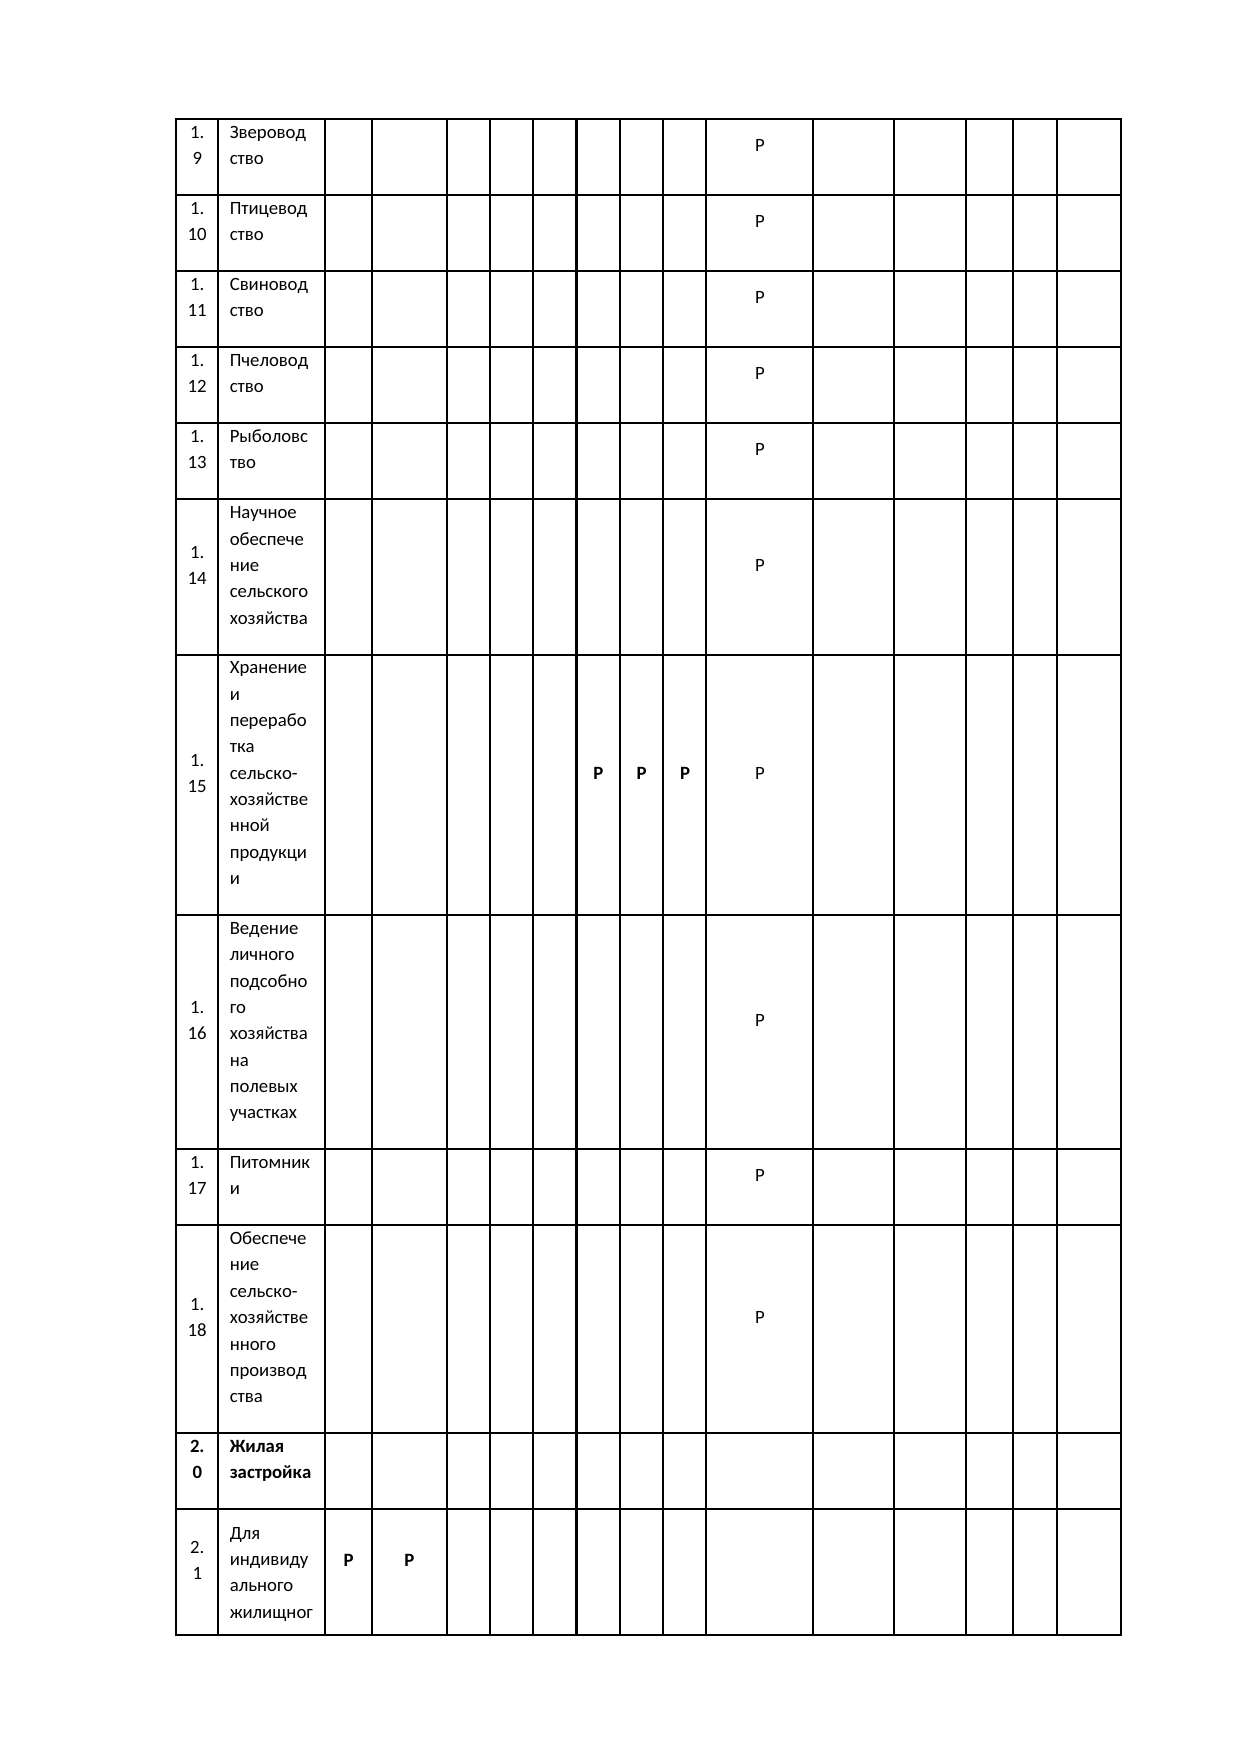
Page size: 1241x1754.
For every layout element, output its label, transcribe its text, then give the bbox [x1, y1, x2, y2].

table_cell [326, 348, 371, 422]
table_cell [326, 120, 371, 194]
table_cell [491, 1226, 532, 1432]
table_cell [814, 656, 893, 914]
table_cell Р [373, 1510, 446, 1634]
table_cell [664, 500, 705, 653]
table_cell Р [664, 656, 705, 914]
table_cell [814, 500, 893, 653]
table_cell [967, 272, 1012, 346]
table_cell [578, 1226, 619, 1432]
table_cell Птицеводство [219, 196, 324, 270]
table_cell Свиноводство [219, 272, 324, 346]
table_cell [326, 500, 371, 653]
table_cell 1.10 [177, 196, 217, 270]
table_cell [1014, 916, 1056, 1148]
table_cell [814, 1510, 893, 1634]
table_cell [373, 500, 446, 653]
table_cell Р [707, 424, 812, 498]
table_cell Р [578, 656, 619, 914]
table_cell [621, 916, 662, 1148]
table_cell Ведение личного подсобного хозяйства на полевых участках [219, 916, 324, 1148]
table_cell [373, 196, 446, 270]
table_cell [621, 1434, 662, 1508]
table_cell [1014, 1150, 1056, 1224]
table_cell [534, 1434, 575, 1508]
table_cell [967, 656, 1012, 914]
table_cell Пчеловодство [219, 348, 324, 422]
table_cell [1014, 424, 1056, 498]
table_cell Р [707, 120, 812, 194]
table_cell [664, 1150, 705, 1224]
table_cell 1.13 [177, 424, 217, 498]
table_cell [814, 1226, 893, 1432]
table_cell [1014, 272, 1056, 346]
table_cell [967, 500, 1012, 653]
table_cell [448, 1226, 489, 1432]
table_cell [1014, 348, 1056, 422]
table_cell [578, 424, 619, 498]
table_cell [448, 916, 489, 1148]
table_cell [621, 1150, 662, 1224]
table_cell [491, 272, 532, 346]
table_cell Р [326, 1510, 371, 1634]
table_cell [1058, 1510, 1120, 1634]
table_cell [895, 1226, 965, 1432]
table_cell [895, 500, 965, 653]
table_cell 1.16 [177, 916, 217, 1148]
table_cell [895, 120, 965, 194]
table_cell [967, 120, 1012, 194]
table_cell [967, 196, 1012, 270]
table_cell Звероводство [219, 120, 324, 194]
table_cell [373, 1434, 446, 1508]
table_cell [491, 1434, 532, 1508]
table_cell Питомники [219, 1150, 324, 1224]
table_cell Р [707, 656, 812, 914]
table_cell [967, 916, 1012, 1148]
table_cell Р [707, 500, 812, 653]
table_cell [534, 196, 575, 270]
table_cell [373, 120, 446, 194]
table_cell [326, 656, 371, 914]
table_cell [664, 424, 705, 498]
table_cell [621, 272, 662, 346]
table_cell Р [707, 272, 812, 346]
table_cell [534, 1226, 575, 1432]
table_cell [895, 656, 965, 914]
table_cell [1014, 196, 1056, 270]
table_cell [967, 1226, 1012, 1432]
table_cell [621, 120, 662, 194]
table_cell [326, 1226, 371, 1432]
table_cell [448, 424, 489, 498]
table_cell [664, 916, 705, 1148]
table_cell [1014, 500, 1056, 653]
table_cell [534, 272, 575, 346]
table_cell [1058, 272, 1120, 346]
table_cell [895, 1434, 965, 1508]
table_cell [534, 348, 575, 422]
table_cell [814, 272, 893, 346]
table_cell [373, 1226, 446, 1432]
table_cell [707, 1434, 812, 1508]
table_cell [1058, 348, 1120, 422]
table_cell [895, 424, 965, 498]
table_cell [895, 272, 965, 346]
table_cell [326, 1434, 371, 1508]
table_cell [621, 1510, 662, 1634]
table_cell [1014, 1226, 1056, 1432]
table_cell [1058, 916, 1120, 1148]
table_cell Р [621, 656, 662, 914]
table_cell [448, 656, 489, 914]
table_cell [621, 348, 662, 422]
table_cell [534, 424, 575, 498]
table_cell [1014, 1510, 1056, 1634]
table_cell [326, 272, 371, 346]
table_cell [578, 916, 619, 1148]
table_cell [373, 1150, 446, 1224]
table_cell [814, 348, 893, 422]
table_cell Рыболовство [219, 424, 324, 498]
table_cell [373, 272, 446, 346]
table_cell [814, 424, 893, 498]
table_cell [373, 656, 446, 914]
table_cell 1.17 [177, 1150, 217, 1224]
table_cell [373, 348, 446, 422]
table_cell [219, 1510, 324, 1634]
table_cell [491, 916, 532, 1148]
table_cell [534, 916, 575, 1148]
table_cell [814, 1434, 893, 1508]
table_cell [578, 348, 619, 422]
table_cell [448, 196, 489, 270]
table_cell [326, 916, 371, 1148]
table_cell [707, 1510, 812, 1634]
table_cell Р [707, 348, 812, 422]
table_cell [621, 500, 662, 653]
table_cell [1058, 120, 1120, 194]
table_cell [814, 1150, 893, 1224]
table_cell [491, 1150, 532, 1224]
table_cell Научное обеспечение сельского хозяйства [219, 500, 324, 653]
table_cell [534, 1150, 575, 1224]
table_cell [578, 1434, 619, 1508]
table_cell [534, 120, 575, 194]
table_cell [1058, 1150, 1120, 1224]
table_cell [491, 348, 532, 422]
table_cell [621, 424, 662, 498]
table_cell [1014, 1434, 1056, 1508]
table_cell [814, 916, 893, 1148]
table_cell 1.18 [177, 1226, 217, 1432]
table_cell [578, 1510, 619, 1634]
table_cell Р [707, 916, 812, 1148]
table_cell [814, 120, 893, 194]
table_cell [895, 348, 965, 422]
table_cell [448, 1510, 489, 1634]
table_cell [664, 1510, 705, 1634]
table_cell Р [707, 1226, 812, 1432]
table_cell [578, 120, 619, 194]
table_cell [967, 1150, 1012, 1224]
table_cell [1058, 1434, 1120, 1508]
table_cell [491, 120, 532, 194]
table_cell [967, 1434, 1012, 1508]
table_cell [491, 196, 532, 270]
table_cell [326, 1150, 371, 1224]
table_cell [664, 272, 705, 346]
table_cell [534, 656, 575, 914]
table_cell [664, 196, 705, 270]
table_cell [578, 272, 619, 346]
table_cell [373, 916, 446, 1148]
table_cell [534, 500, 575, 653]
table_cell [895, 196, 965, 270]
table_cell 2.1 [177, 1510, 217, 1634]
table_cell [1014, 120, 1056, 194]
table_cell [448, 272, 489, 346]
table_cell Жилая застройка [219, 1434, 324, 1508]
table_cell Обеспечение сельско-хозяйственного производства [219, 1226, 324, 1432]
table_cell [621, 1226, 662, 1432]
table_cell [1058, 500, 1120, 653]
table_cell [448, 348, 489, 422]
table_cell Р [707, 196, 812, 270]
table_cell [448, 1434, 489, 1508]
table_cell [967, 424, 1012, 498]
table_cell [895, 916, 965, 1148]
table_cell 1.11 [177, 272, 217, 346]
table_cell [967, 348, 1012, 422]
table_cell [895, 1150, 965, 1224]
table_cell [448, 120, 489, 194]
table_cell [1058, 196, 1120, 270]
table_cell 1.12 [177, 348, 217, 422]
table_cell [1058, 1226, 1120, 1432]
table_cell [491, 1510, 532, 1634]
table_cell [621, 196, 662, 270]
table_cell Хранение и переработка сельско- хозяйственной продукции [219, 656, 324, 914]
table_cell [1014, 656, 1056, 914]
table_cell [664, 1434, 705, 1508]
table_cell [491, 656, 532, 914]
table_cell [814, 196, 893, 270]
table_cell [326, 196, 371, 270]
table_cell 1.9 [177, 120, 217, 194]
table_cell [578, 196, 619, 270]
table_cell [326, 424, 371, 498]
table_cell [448, 500, 489, 653]
table_cell 1.14 [177, 500, 217, 653]
table_cell [491, 500, 532, 653]
table_cell [895, 1510, 965, 1634]
table_cell [448, 1150, 489, 1224]
table_cell [1058, 424, 1120, 498]
table_cell [534, 1510, 575, 1634]
table_cell 2.0 [177, 1434, 217, 1508]
table_cell 1.15 [177, 656, 217, 914]
table_cell [578, 500, 619, 653]
table_cell [491, 424, 532, 498]
table_cell [967, 1510, 1012, 1634]
table_cell [1058, 656, 1120, 914]
table_cell [664, 348, 705, 422]
table_cell [578, 1150, 619, 1224]
table_cell [373, 424, 446, 498]
table_cell [664, 120, 705, 194]
table_cell Р [707, 1150, 812, 1224]
table_cell [664, 1226, 705, 1432]
